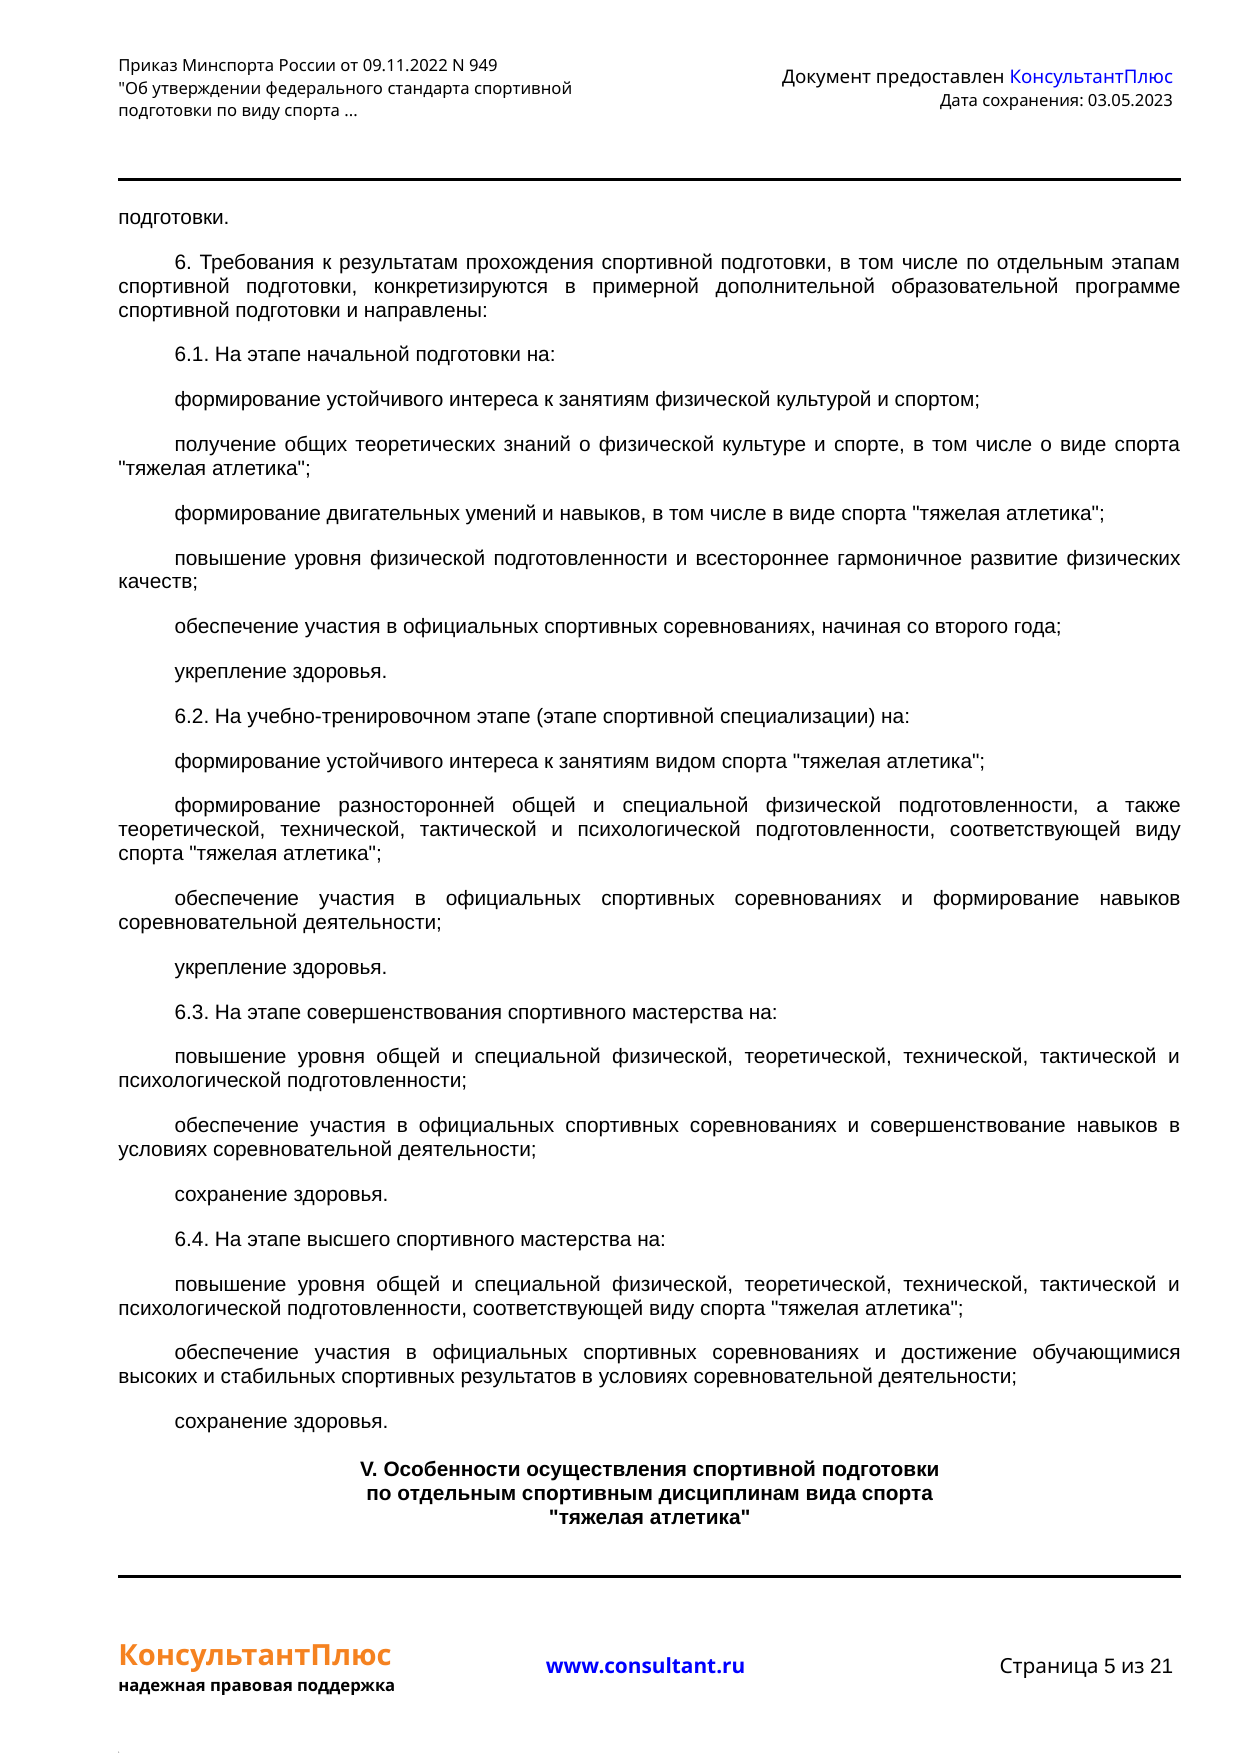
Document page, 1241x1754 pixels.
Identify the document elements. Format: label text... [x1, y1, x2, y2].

title по отдельным спортивным дисциплинам вида спорта [118, 1481, 1181, 1505]
text формирование разносторонней общей и специальной физической подготовленности, а также теоретической, технической, тактической и психологической подготовленности, соответствующей виду спорта "тяжелая атлетика"; [118, 793, 1181, 865]
text 6.2. На учебно-тренировочном этапе (этапе спортивной специализации) на: [118, 704, 1181, 728]
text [118, 205, 1181, 229]
text сохранение здоровья. [118, 1409, 1181, 1433]
text формирование устойчивого интереса к занятиям видом спорта "тяжелая атлетика"; [118, 748, 1181, 772]
text 6. Требования к результатам прохождения спортивной подготовки, в том числе по отдельным этапам спортивной подготовки, конкретизируются в примерной дополнительной образовательной программе спортивной подготовки и направлены: [118, 249, 1181, 321]
text укрепление здоровья. [118, 659, 1181, 683]
title V. Особенности осуществления спортивной подготовки [118, 1457, 1181, 1481]
text формирование двигательных умений и навыков, в том числе в виде спорта "тяжелая атлетика"; [118, 501, 1181, 524]
text формирование устойчивого интереса к занятиям физической культурой и спортом; [118, 387, 1181, 411]
text обеспечение участия в официальных спортивных соревнованиях и достижение обучающимися высоких и стабильных спортивных результатов в условиях соревновательной деятельности; [118, 1340, 1181, 1388]
text 6.4. На этапе высшего спортивного мастерства на: [118, 1227, 1181, 1251]
text повышение уровня общей и специальной физической, теоретической, технической, тактической и психологической подготовленности, соответствующей виду спорта "тяжелая атлетика"; [118, 1271, 1181, 1319]
title "тяжелая атлетика" [118, 1505, 1181, 1529]
text 6.3. На этапе совершенствования спортивного мастерства на: [118, 999, 1181, 1023]
text получение общих теоретических знаний о физической культуре и спорте, в том числе о виде спорта "тяжелая атлетика"; [118, 432, 1181, 480]
text повышение уровня физической подготовленности и всестороннее гармоничное развитие физических качеств; [118, 545, 1181, 593]
text обеспечение участия в официальных спортивных соревнованиях, начиная со второго года; [118, 614, 1181, 638]
text укрепление здоровья. [118, 955, 1181, 979]
text обеспечение участия в официальных спортивных соревнованиях и совершенствование навыков в условиях соревновательной деятельности; [118, 1113, 1181, 1161]
text обеспечение участия в официальных спортивных соревнованиях и формирование навыков соревновательной деятельности; [118, 886, 1181, 934]
text повышение уровня общей и специальной физической, теоретической, технической, тактической и психологической подготовленности; [118, 1044, 1181, 1092]
text 6.1. На этапе начальной подготовки на: [118, 342, 1181, 366]
text сохранение здоровья. [118, 1182, 1181, 1206]
